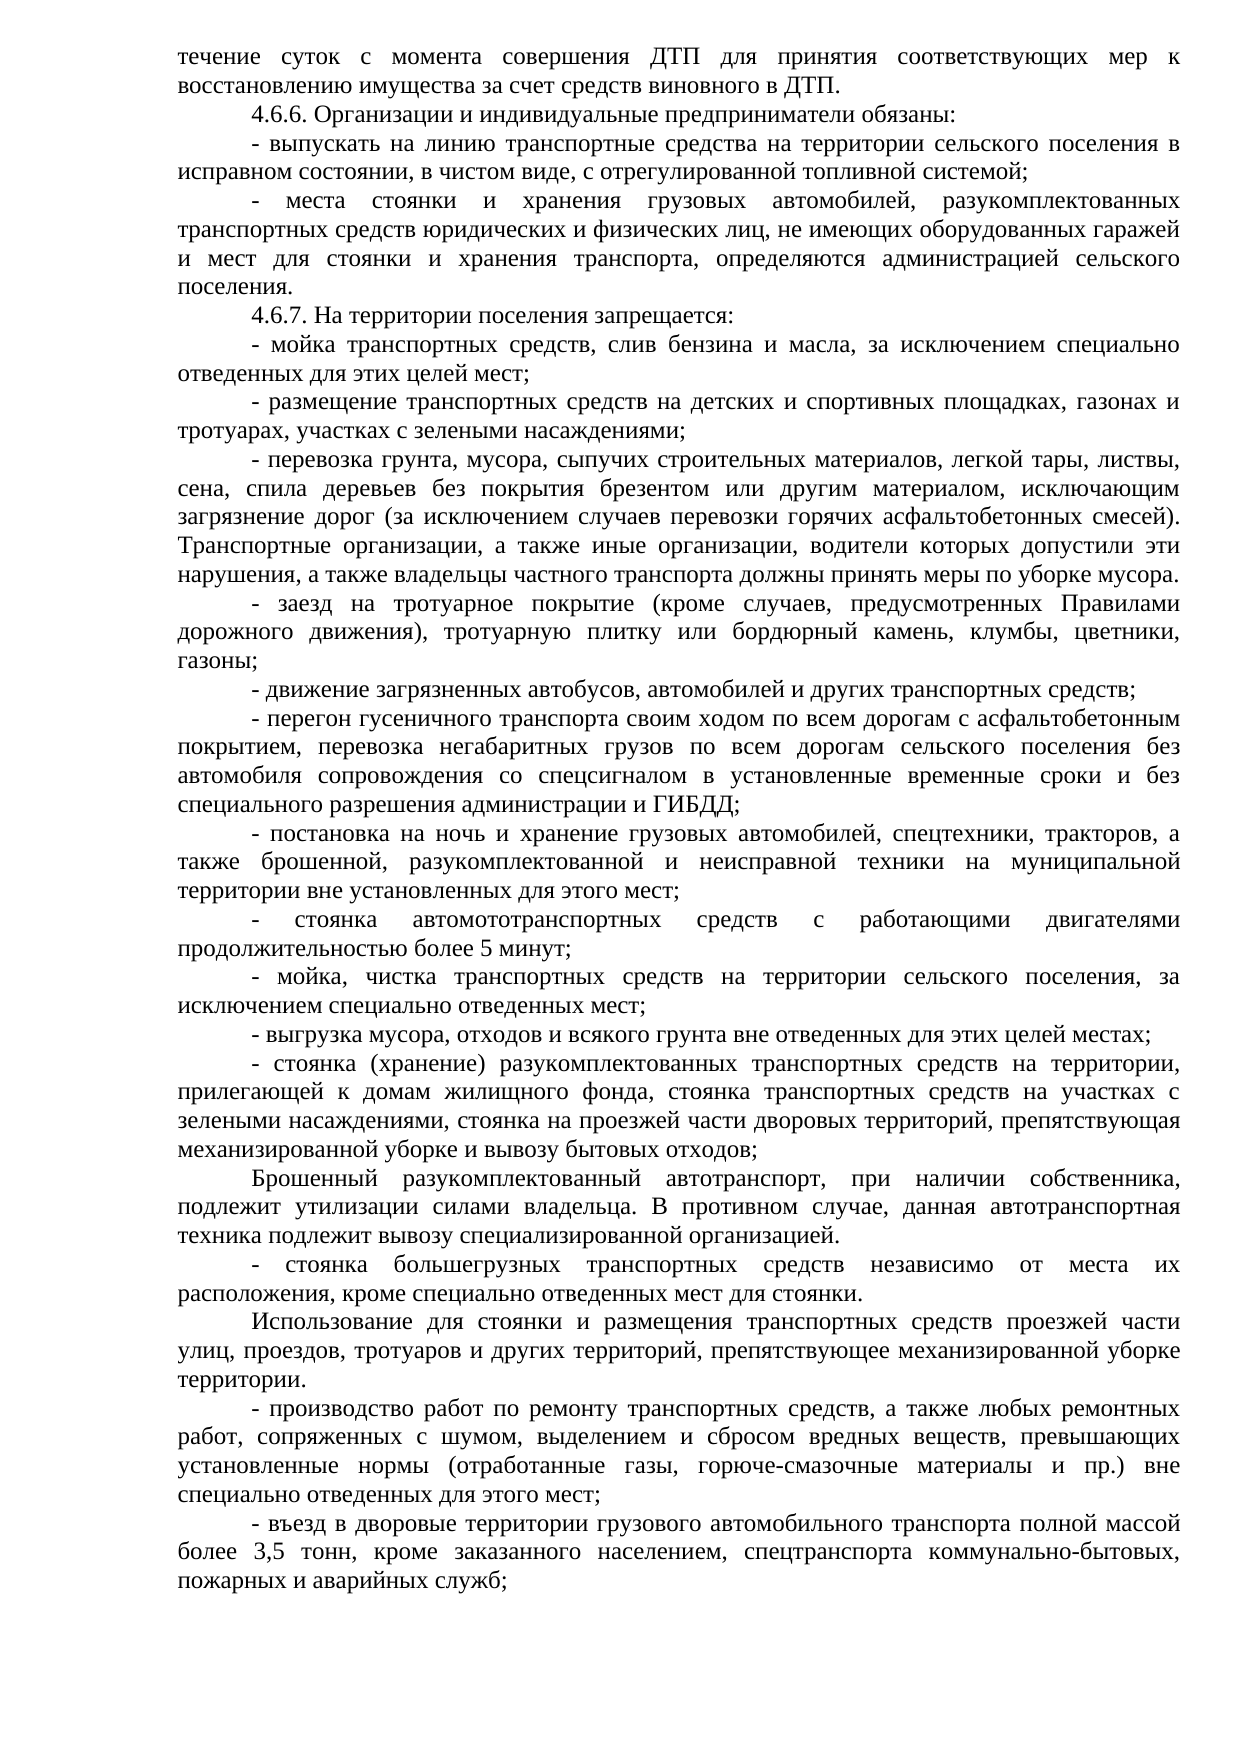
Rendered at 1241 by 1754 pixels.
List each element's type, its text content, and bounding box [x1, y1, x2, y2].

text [177, 41, 1181, 99]
text - стоянка (хранение) разукомплектованных транспортных средств на территории, прилегающей к домам жилищного фонда, стоянка транспортных средств на участках с зелеными насаждениями, стоянка на проезжей части дворовых территорий, препятствующая механизированной уборке и вывозу бытовых отходов; [177, 1048, 1181, 1163]
text Использование для стоянки и размещения транспортных средств проезжей части улиц, проездов, тротуаров и других территорий, препятствующее механизированной уборке территории. [177, 1306, 1181, 1393]
text - стоянка автомототранспортных средств с работающими двигателями продолжительностью более 5 минут; [177, 904, 1181, 961]
text - въезд в дворовые территории грузового автомобильного транспорта полной массой более 3,5 тонн, кроме заказанного населением, спецтранспорта коммунально-бытовых, пожарных и аварийных служб; [177, 1508, 1181, 1594]
text - мойка транспортных средств, слив бензина и масла, за исключением специально отведенных для этих целей мест; [177, 329, 1181, 386]
text - выгрузка мусора, отходов и всякого грунта вне отведенных для этих целей местах; [177, 1019, 1181, 1048]
text - перегон гусеничного транспорта своим ходом по всем дорогам с асфальтобетонным покрытием, перевозка негабаритных грузов по всем дорогам сельского поселения без автомобиля сопровождения со спецсигналом в установленные временные сроки и без специального разрешения администрации и ГИБДД; [177, 703, 1181, 818]
text - выпускать на линию транспортные средства на территории сельского поселения в исправном состоянии, в чистом виде, с отрегулированной топливной системой; [177, 128, 1181, 185]
text - производство работ по ремонту транспортных средств, а также любых ремонтных работ, сопряженных с шумом, выделением и сбросом вредных веществ, превышающих установленные нормы (отработанные газы, горюче-смазочные материалы и пр.) вне специально отведенных для этого мест; [177, 1393, 1181, 1508]
text - размещение транспортных средств на детских и спортивных площадках, газонах и тротуарах, участках с зелеными насаждениями; [177, 386, 1181, 444]
text - перевозка грунта, мусора, сыпучих строительных материалов, легкой тары, листвы, сена, спила деревьев без покрытия брезентом или другим материалом, исключающим загрязнение дорог (за исключением случаев перевозки горячих асфальтобетонных смесей). Транспортные организации, а также иные организации, водители которых допустили эти нарушения, а также владельцы частного транспорта должны принять меры по уборке мусора. [177, 444, 1181, 588]
text - движение загрязненных автобусов, автомобилей и других транспортных средств; [177, 674, 1181, 703]
text - постановка на ночь и хранение грузовых автомобилей, спецтехники, тракторов, а также брошенной, разукомплектованной и неисправной техники на муниципальной территории вне установленных для этого мест; [177, 818, 1181, 904]
text 4.6.6. Организации и индивидуальные предприниматели обязаны: [177, 99, 1181, 128]
text 4.6.7. На территории поселения запрещается: [177, 300, 1181, 329]
text - стоянка большегрузных транспортных средств независимо от места их расположения, кроме специально отведенных мест для стоянки. [177, 1249, 1181, 1306]
text - мойка, чистка транспортных средств на территории сельского поселения, за исключением специально отведенных мест; [177, 961, 1181, 1019]
text - места стоянки и хранения грузовых автомобилей, разукомплектованных транспортных средств юридических и физических лиц, не имеющих оборудованных гаражей и мест для стоянки и хранения транспорта, определяются администрацией сельского поселения. [177, 185, 1181, 300]
text Брошенный разукомплектованный автотранспорт, при наличии собственника, подлежит утилизации силами владельца. В противном случае, данная автотранспортная техника подлежит вывозу специализированной организацией. [177, 1163, 1181, 1249]
text - заезд на тротуарное покрытие (кроме случаев, предусмотренных Правилами дорожного движения), тротуарную плитку или бордюрный камень, клумбы, цветники, газоны; [177, 588, 1181, 674]
